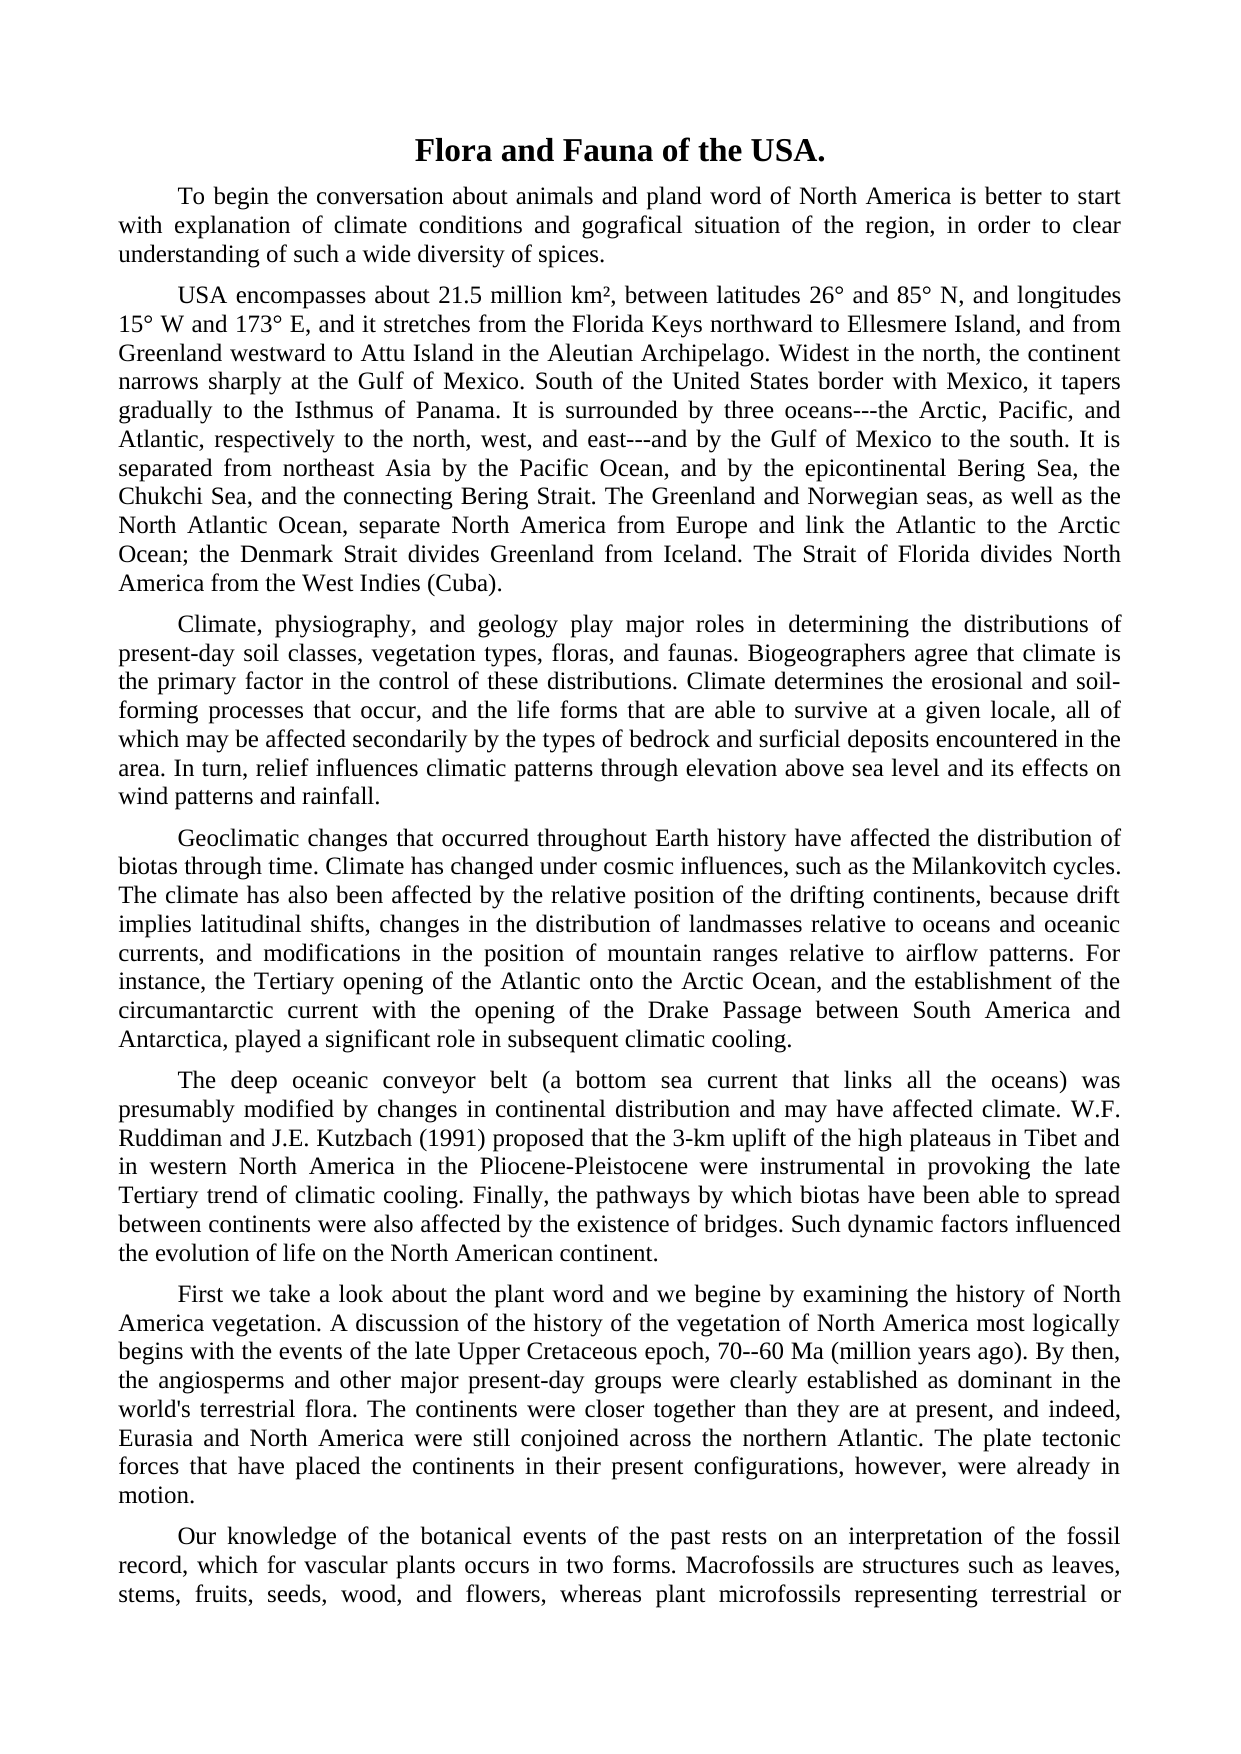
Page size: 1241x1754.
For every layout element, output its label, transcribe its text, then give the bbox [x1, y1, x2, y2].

text First we take a look about the plant word and we begine by examining the history of North America vegetation. A discussion of the history of the vegetation of North America most logically begins with the events of the late Upper Cretaceous epoch, 70--60 Ma (million years ago). By then, the angiosperms and other major present-day groups were clearly established as dominant in the world's terrestrial flora. The continents were closer together than they are at present, and indeed, Eurasia and North America were still conjoined across the northern Atlantic. The plate tectonic forces that have placed the continents in their present configurations, however, were already in motion. [118, 1279, 1122, 1509]
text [118, 1521, 1122, 1608]
text Flora and Fauna of the USA. [118, 131, 1122, 169]
text To begin the conversation about animals and pland word of North America is better to start with explanation of climate conditions and gografical situation of the region, in order to clear understanding of such a wide diversity of spices. [118, 181, 1122, 268]
text Geoclimatic changes that occurred throughout Earth history have affected the distribution of biotas through time. Climate has changed under cosmic influences, such as the Milankovitch cycles. The climate has also been affected by the relative position of the drifting continents, because drift implies latitudinal shifts, changes in the distribution of landmasses relative to oceans and oceanic currents, and modifications in the position of mountain ranges relative to airflow patterns. For instance, the Tertiary opening of the Atlantic onto the Arctic Ocean, and the establishment of the circumantarctic current with the opening of the Drake Passage between South America and Antarctica, played a significant role in subsequent climatic cooling. [118, 823, 1122, 1053]
text USA encompasses about 21.5 million km², between latitudes 26° and 85° N, and longitudes 15° W and 173° E, and it stretches from the Florida Keys northward to Ellesmere Island, and from Greenland westward to Attu Island in the Aleutian Archipelago. Widest in the north, the continent narrows sharply at the Gulf of Mexico. South of the United States border with Mexico, it tapers gradually to the Isthmus of Panama. It is surrounded by three oceans---the Arctic, Pacific, and Atlantic, respectively to the north, west, and east---and by the Gulf of Mexico to the south. It is separated from northeast Asia by the Pacific Ocean, and by the epicontinental Bering Sea, the Chukchi Sea, and the connecting Bering Strait. The Greenland and Norwegian seas, as well as the North Atlantic Ocean, separate North America from Europe and link the Atlantic to the Arctic Ocean; the Denmark Strait divides Greenland from Iceland. The Strait of Florida divides North America from the West Indies (Cuba). [118, 280, 1122, 596]
text The deep oceanic conveyor belt (a bottom sea current that links all the oceans) was presumably modified by changes in continental distribution and may have affected climate. W.F. Ruddiman and J.E. Kutzbach (1991) proposed that the 3-km uplift of the high plateaus in Tibet and in western North America in the Pliocene-Pleistocene were instrumental in provoking the late Tertiary trend of climatic cooling. Finally, the pathways by which biotas have been able to spread between continents were also affected by the existence of bridges. Such dynamic factors influenced the evolution of life on the North American continent. [118, 1065, 1122, 1266]
text Climate, physiography, and geology play major roles in determining the distributions of present-day soil classes, vegetation types, floras, and faunas. Biogeographers agree that climate is the primary factor in the control of these distributions. Climate determines the erosional and soil-forming processes that occur, and the life forms that are able to survive at a given locale, all of which may be affected secondarily by the types of bedrock and surficial deposits encountered in the area. In turn, relief influences climatic patterns through elevation above sea level and its effects on wind patterns and rainfall. [118, 609, 1122, 810]
